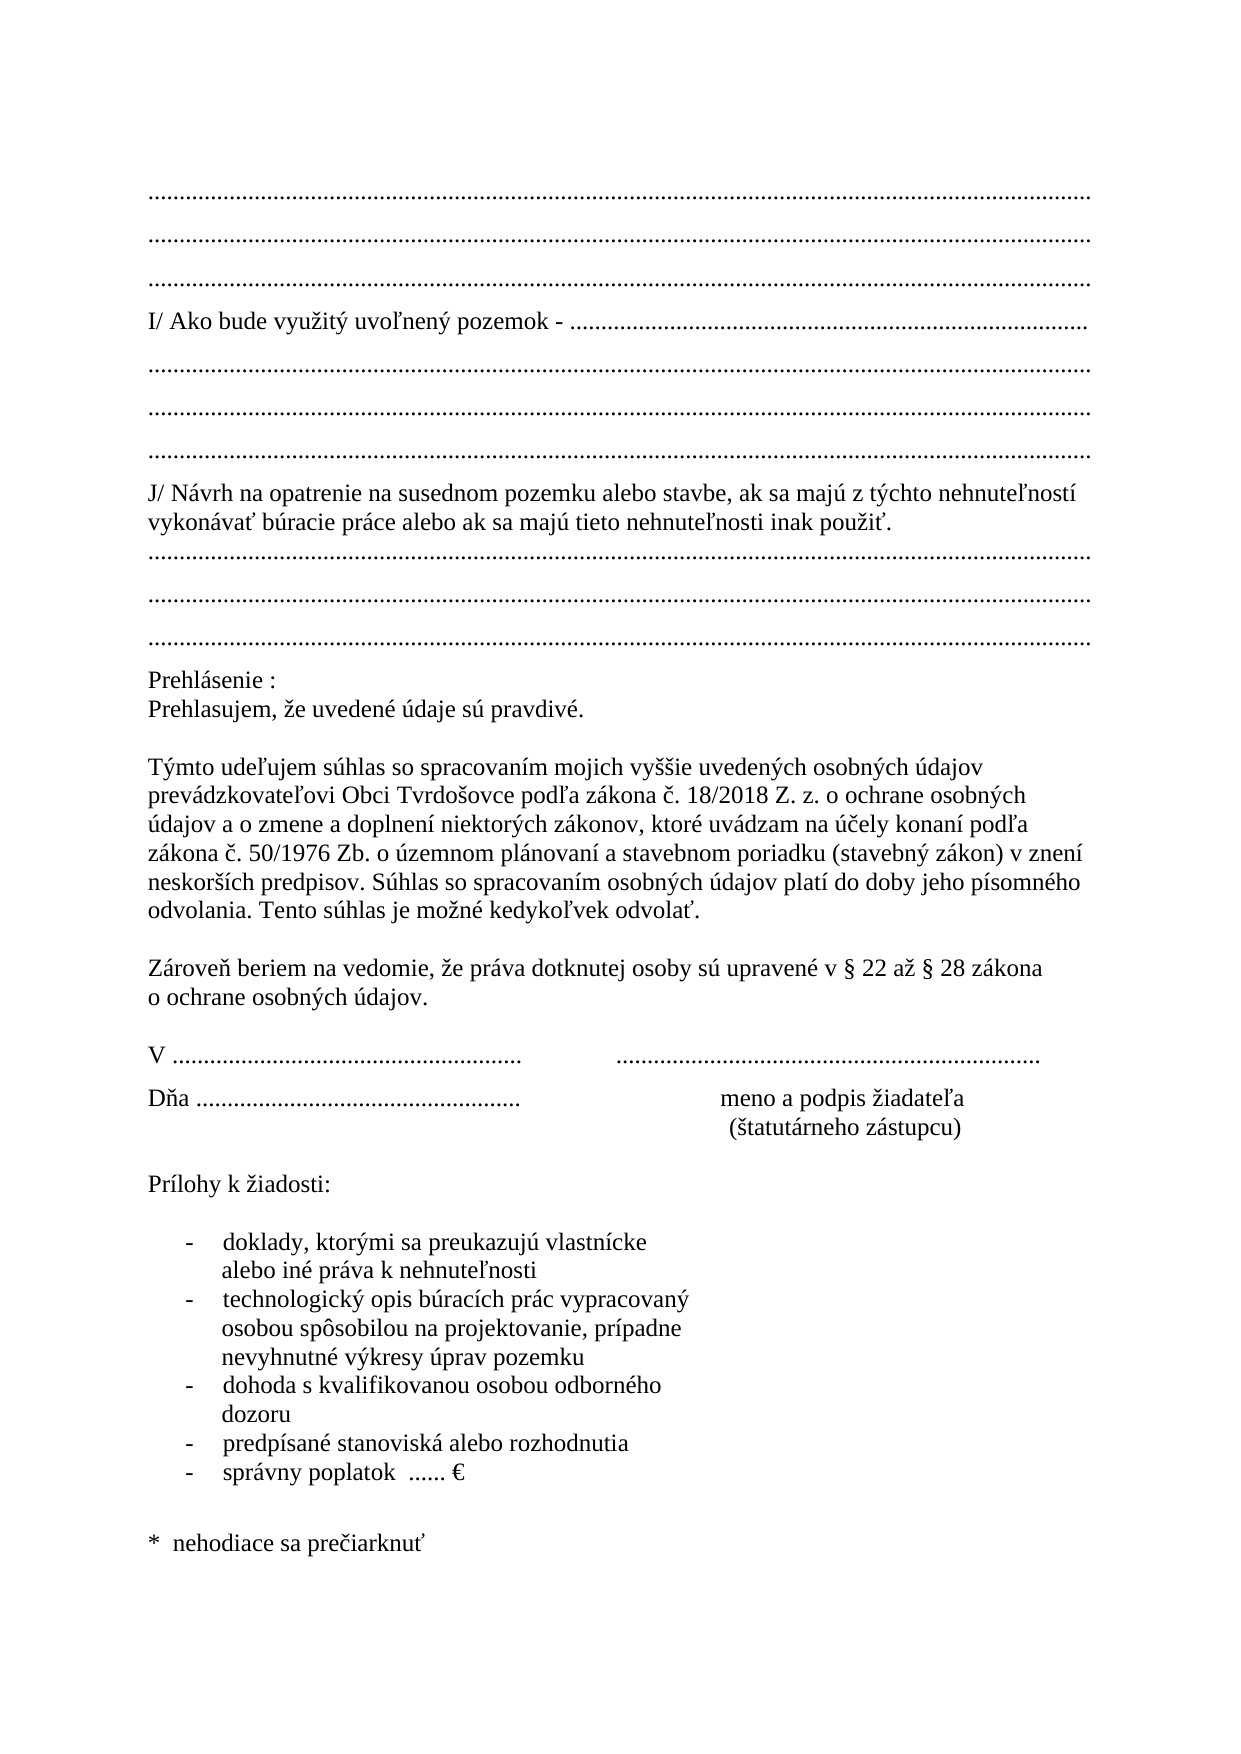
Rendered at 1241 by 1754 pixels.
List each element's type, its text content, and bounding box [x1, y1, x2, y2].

text V ........................................................ .................................................................... [148, 1040, 1093, 1068]
list dohoda s kvalifikovanou osobou odborného [185, 1370, 1093, 1399]
text Prehlasujem, že uvedené údaje sú pravdivé. [148, 694, 1093, 723]
text Prílohy k žiadosti: [148, 1169, 1093, 1198]
text Dňa .................................................... meno a podpis žiadateľa [148, 1083, 1093, 1112]
text osobou spôsobilou na projektovanie, prípadne [221, 1313, 1093, 1342]
text dozoru [221, 1399, 1093, 1428]
list doklady, ktorými sa preukazujú vlastnícke [185, 1227, 1093, 1255]
list technologický opis búracích prác vypracovaný [185, 1284, 1093, 1313]
text alebo iné práva k nehnuteľnosti [221, 1255, 1093, 1284]
text ....................................................................................................................................................... ....................................................................................................................................................... ....................................................................................................................................................... [148, 536, 1093, 651]
text I/ Ako bude využitý uvoľnený pozemok - ................................................................................... [148, 306, 1093, 334]
text J/ Návrh na opatrenie na susednom pozemku alebo stavbe, ak sa majú z týchto nehnuteľností vykonávať búracie práce alebo ak sa majú tieto nehnuteľnosti inak použiť. [148, 478, 1093, 536]
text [148, 176, 1093, 205]
text ..................................................................................................................................................................................................................................................................................................................................................................................................................................................................... [148, 349, 1093, 464]
text Týmto udeľujem súhlas so spracovaním mojich vyššie uvedených osobných údajov prevádzkovateľovi Obci Tvrdošovce podľa zákona č. 18/2018 Z. z. o ochrane osobných údajov a o zmene a doplnení niektorých zákonov, ktoré uvádzam na účely konaní podľa zákona č. 50/1976 Zb. o územnom plánovaní a stavebnom poriadku (stavebný zákon) v znení neskorších predpisov. Súhlas so spracovaním osobných údajov platí do doby jeho písomného odvolania. Tento súhlas je možné kedykoľvek odvolať. [148, 752, 1093, 924]
text (štatutárneho zástupcu) [655, 1112, 1093, 1140]
text Zároveň beriem na vedomie, že práva dotknutej osoby sú upravené v § 22 až § 28 zákona o ochrane osobných údajov. [148, 953, 1093, 1011]
text * nehodiace sa prečiarknuť [148, 1528, 1093, 1557]
list predpísané stanoviská alebo rozhodnutia [185, 1428, 1093, 1457]
text .............................................................................................................................................................................................................................................................................................................. [148, 219, 1093, 291]
text Prehlásenie : [148, 665, 1093, 694]
list správny poplatok ...... € [185, 1457, 1093, 1485]
text nevyhnutné výkresy úprav pozemku [221, 1342, 1093, 1370]
